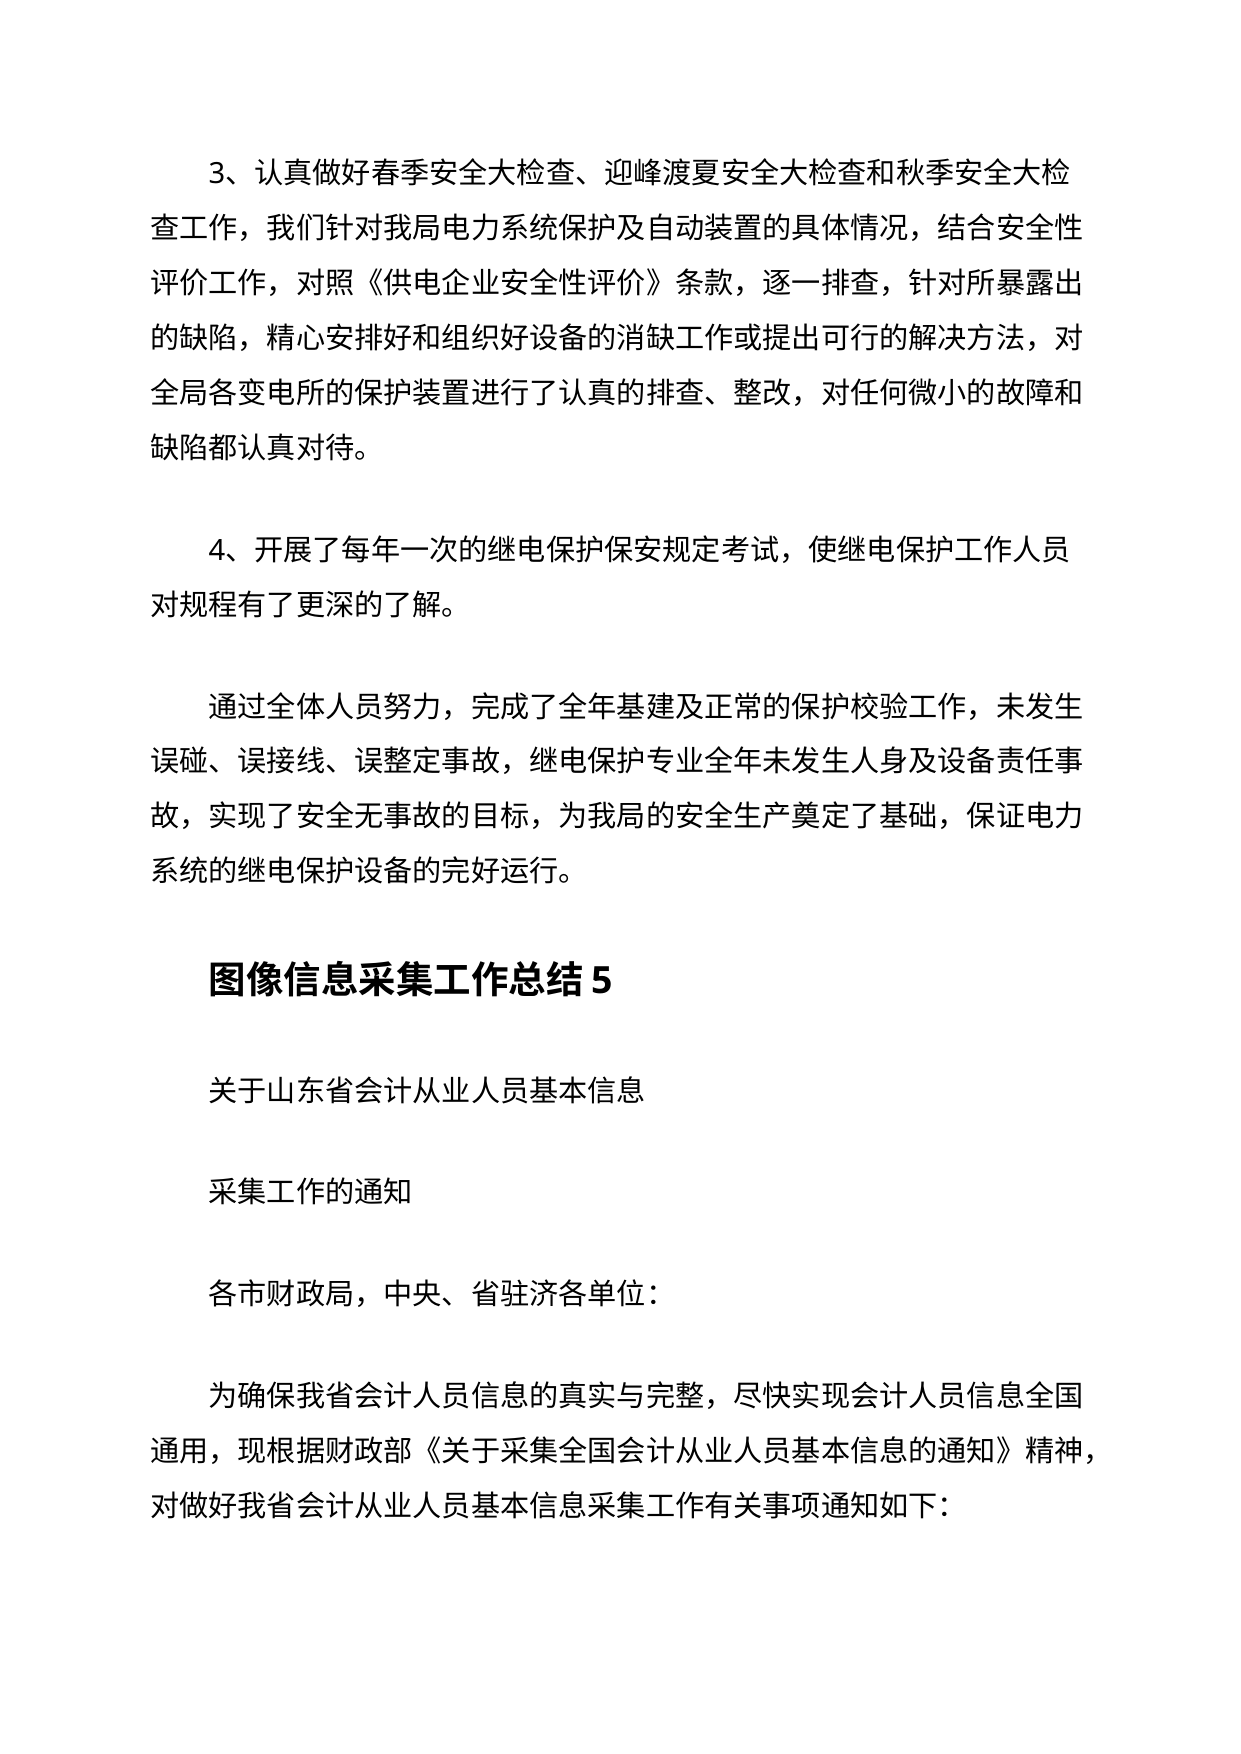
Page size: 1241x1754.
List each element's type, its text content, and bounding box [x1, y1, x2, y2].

text 图像信息采集工作总结5 [150, 949, 1090, 1004]
text 3、认真做好春季安全大检查、迎峰渡夏安全大检查和秋季安全大检查工作，我们针对我局电力系统保护及自动装置的具体情况，结合安全性评价工作，对照《供电企业安全性评价》条款，逐一排查，针对所暴露出的缺陷，精心安排好和组织好设备的消缺工作或提出可行的解决方法，对全局各变电所的保护装置进行了认真的排查、整改，对任何微小的故障和缺陷都认真对待。 [150, 150, 1090, 467]
text 为确保我省会计人员信息的真实与完整，尽快实现会计人员信息全国通用，现根据财政部《关于采集全国会计从业人员基本信息的通知》精神，对做好我省会计从业人员基本信息采集工作有关事项通知如下： [150, 1372, 1090, 1524]
text 关于山东省会计从业人员基本信息 [150, 1067, 1090, 1109]
text 采集工作的通知 [150, 1169, 1090, 1211]
text 通过全体人员努力，完成了全年基建及正常的保护校验工作，未发生误碰、误接线、误整定事故，继电保护专业全年未发生人身及设备责任事故，实现了安全无事故的目标，为我局的安全生产奠定了基础，保证电力系统的继电保护设备的完好运行。 [150, 683, 1090, 890]
text 各市财政局，中央、省驻济各单位： [150, 1271, 1090, 1313]
text 4、开展了每年一次的继电保护保安规定考试，使继电保护工作人员对规程有了更深的了解。 [150, 526, 1090, 624]
